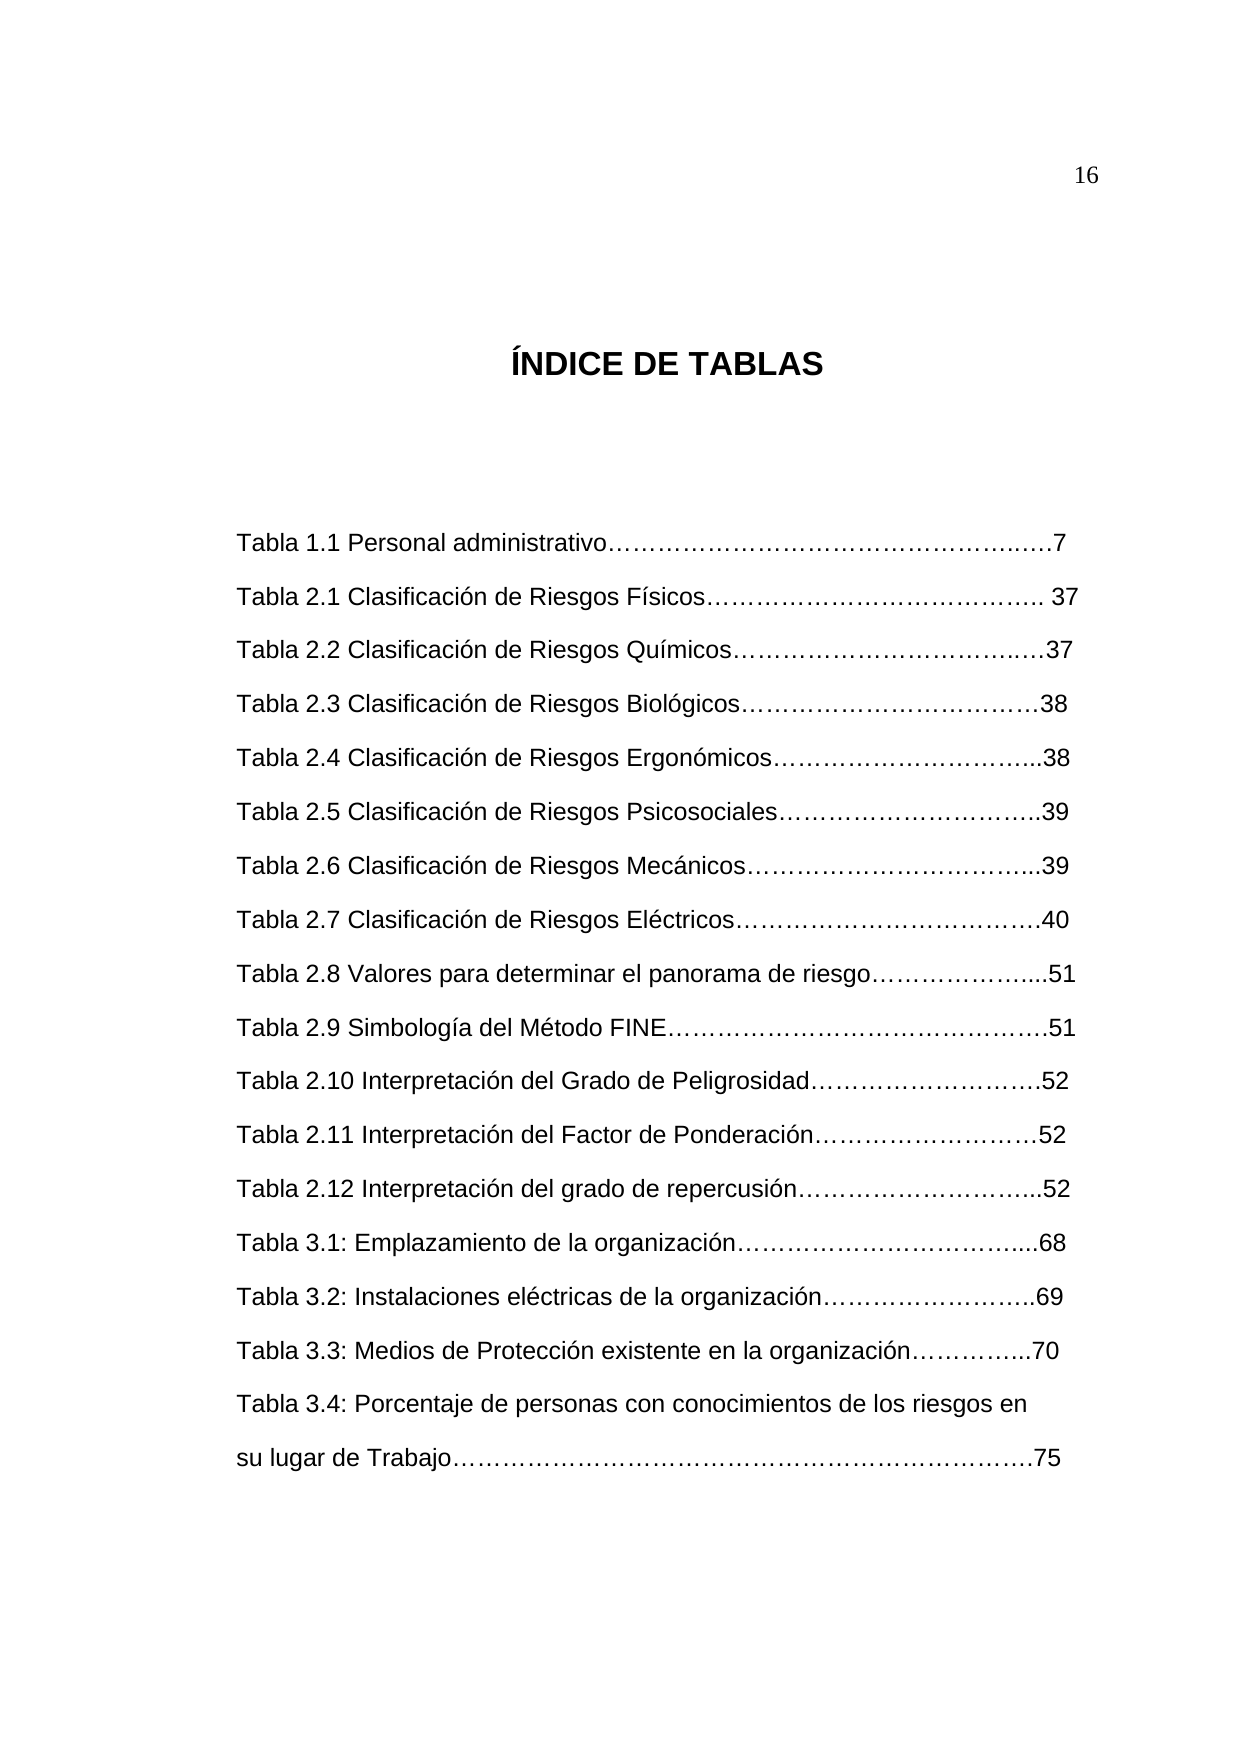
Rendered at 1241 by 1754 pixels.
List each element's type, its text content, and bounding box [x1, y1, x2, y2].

text Tabla 2.3 Clasificación de Riesgos Biológicos………………………………38 [236, 689, 1098, 718]
text Tabla 3.1: Emplazamiento de la organización……………………………....68 [236, 1228, 1098, 1257]
text Tabla 2.10 Interpretación del Grado de Peligrosidad……………………….52 [236, 1066, 1098, 1095]
text Tabla 3.2: Instalaciones eléctricas de la organización……………………..69 [236, 1282, 1098, 1311]
text Tabla 3.4: Porcentaje de personas con conocimientos de los riesgos en [236, 1389, 1098, 1418]
text Tabla 2.9 Simbología del Método FINE……………………………………….51 [236, 1012, 1098, 1041]
text Tabla 3.3: Medios de Protección existente en la organización…………...70 [236, 1336, 1098, 1364]
text Tabla 2.7 Clasificación de Riesgos Eléctricos……………………………….40 [236, 905, 1098, 933]
text su lugar de Trabajo…………………………………………………………….75 [236, 1443, 1098, 1472]
text Tabla 2.2 Clasificación de Riesgos Químicos……………………………..…37 [236, 636, 1098, 664]
text ÍNDICE DE TABLAS [236, 344, 1098, 382]
text Tabla 2.12 Interpretación del grado de repercusión………………………...52 [236, 1174, 1098, 1203]
text Tabla 1.1 Personal administrativo…………………………………………..….7 [236, 528, 1098, 557]
text Tabla 2.1 Clasificación de Riesgos Físicos………………………………….. 37 [236, 582, 1098, 610]
text Tabla 2.4 Clasificación de Riesgos Ergonómicos…………………………...38 [236, 743, 1098, 772]
text Tabla 2.5 Clasificación de Riesgos Psicosociales…………………………..39 [236, 797, 1098, 826]
text Tabla 2.8 Valores para determinar el panorama de riesgo………………....51 [236, 959, 1098, 987]
text Tabla 2.11 Interpretación del Factor de Ponderación………………………52 [236, 1120, 1098, 1149]
text Tabla 2.6 Clasificación de Riesgos Mecánicos……………………………...39 [236, 851, 1098, 880]
